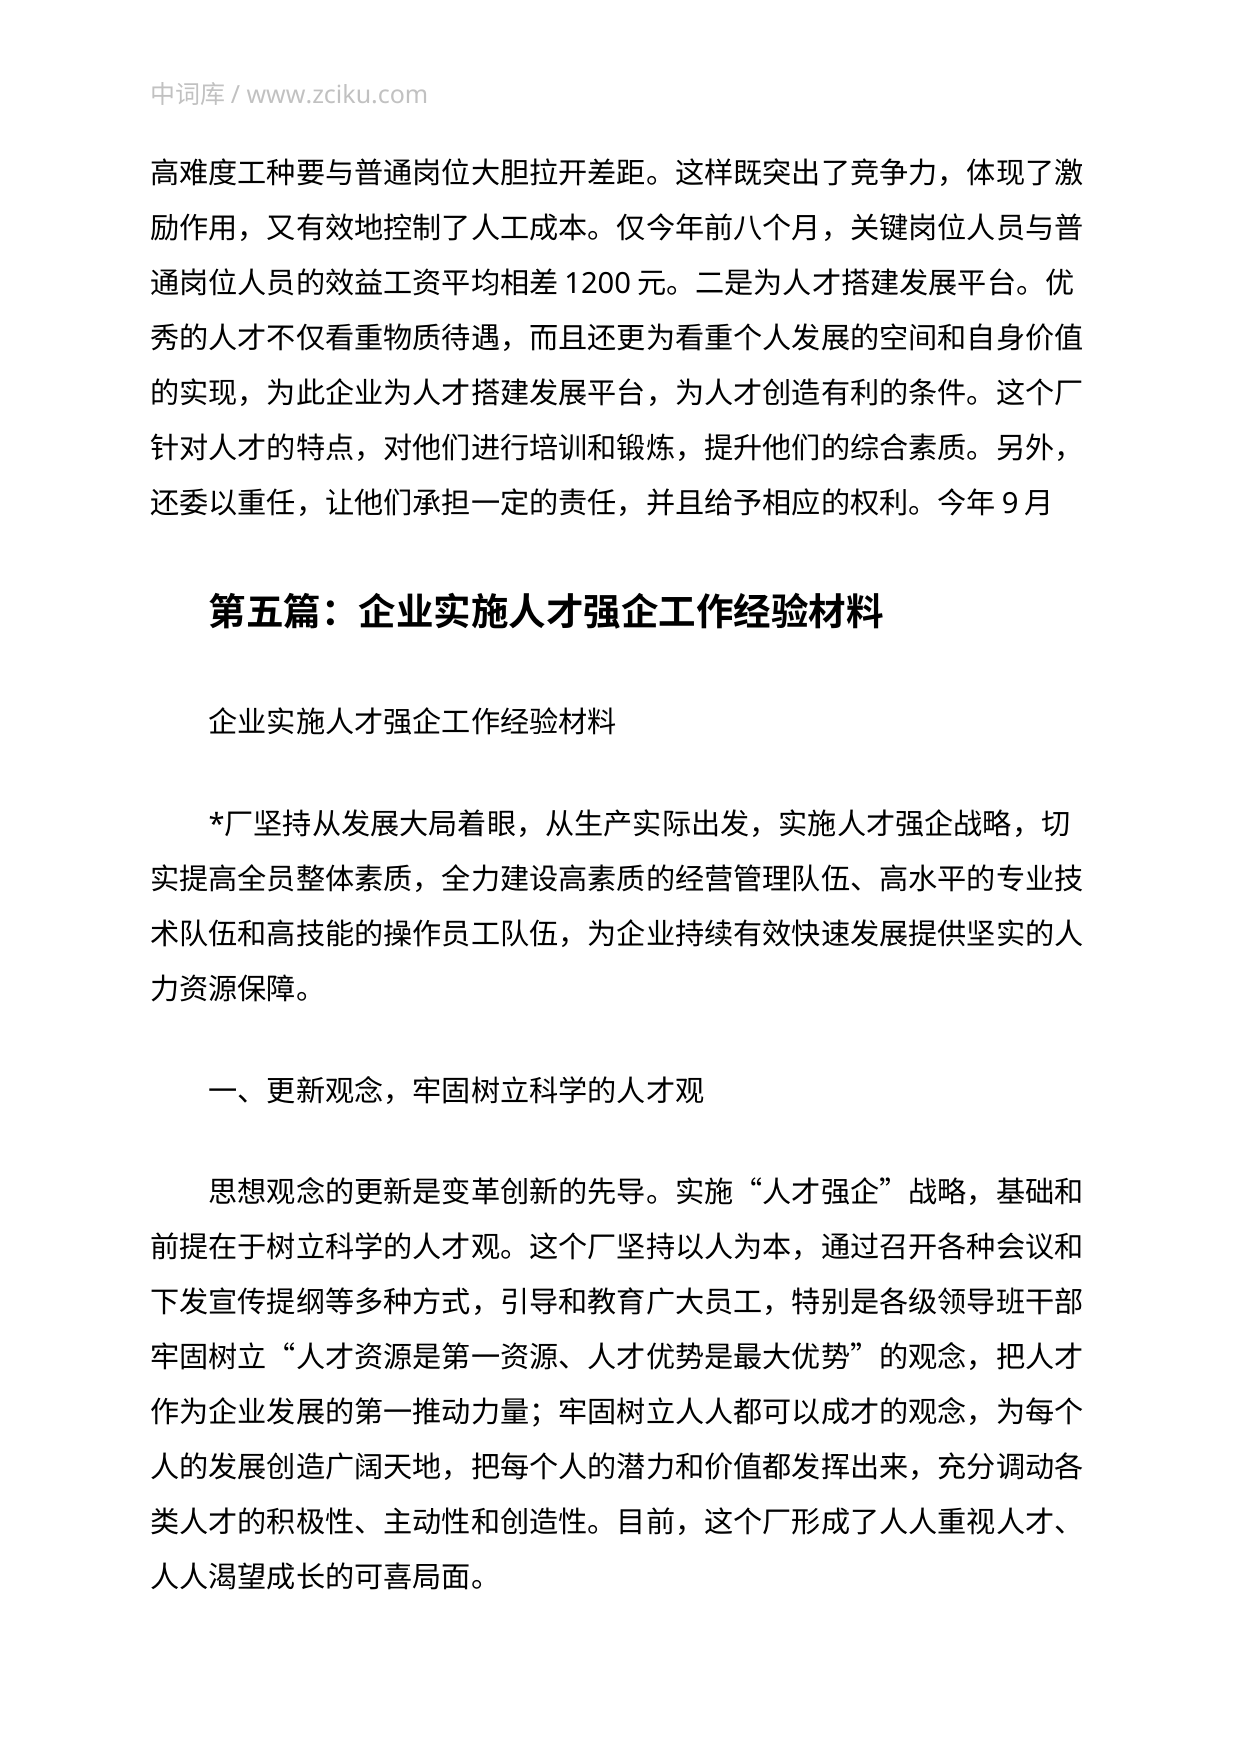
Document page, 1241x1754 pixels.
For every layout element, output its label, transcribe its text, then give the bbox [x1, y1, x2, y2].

text 一、更新观念，牢固树立科学的人才观 [150, 1067, 1090, 1109]
text 思想观念的更新是变革创新的先导。实施“人才强企”战略，基础和前提在于树立科学的人才观。这个厂坚持以人为本，通过召开各种会议和下发宣传提纲等多种方式，引导和教育广大员工，特别是各级领导班干部牢固树立“人才资源是第一资源、人才优势是最大优势”的观念，把人才作为企业发展的第一推动力量；牢固树立人人都可以成才的观念，为每个人的发展创造广阔天地，把每个人的潜力和价值都发挥出来，充分调动各类人才的积极性、主动性和创造性。目前，这个厂形成了人人重视人才、人人渴望成长的可喜局面。 [150, 1169, 1090, 1596]
text *厂坚持从发展大局着眼，从生产实际出发，实施人才强企战略，切实提高全员整体素质，全力建设高素质的经营管理队伍、高水平的专业技术队伍和高技能的操作员工队伍，为企业持续有效快速发展提供坚实的人力资源保障。 [150, 801, 1090, 1008]
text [150, 150, 1090, 522]
text 第五篇：企业实施人才强企工作经验材料 [150, 581, 1090, 636]
text 企业实施人才强企工作经验材料 [150, 699, 1090, 741]
